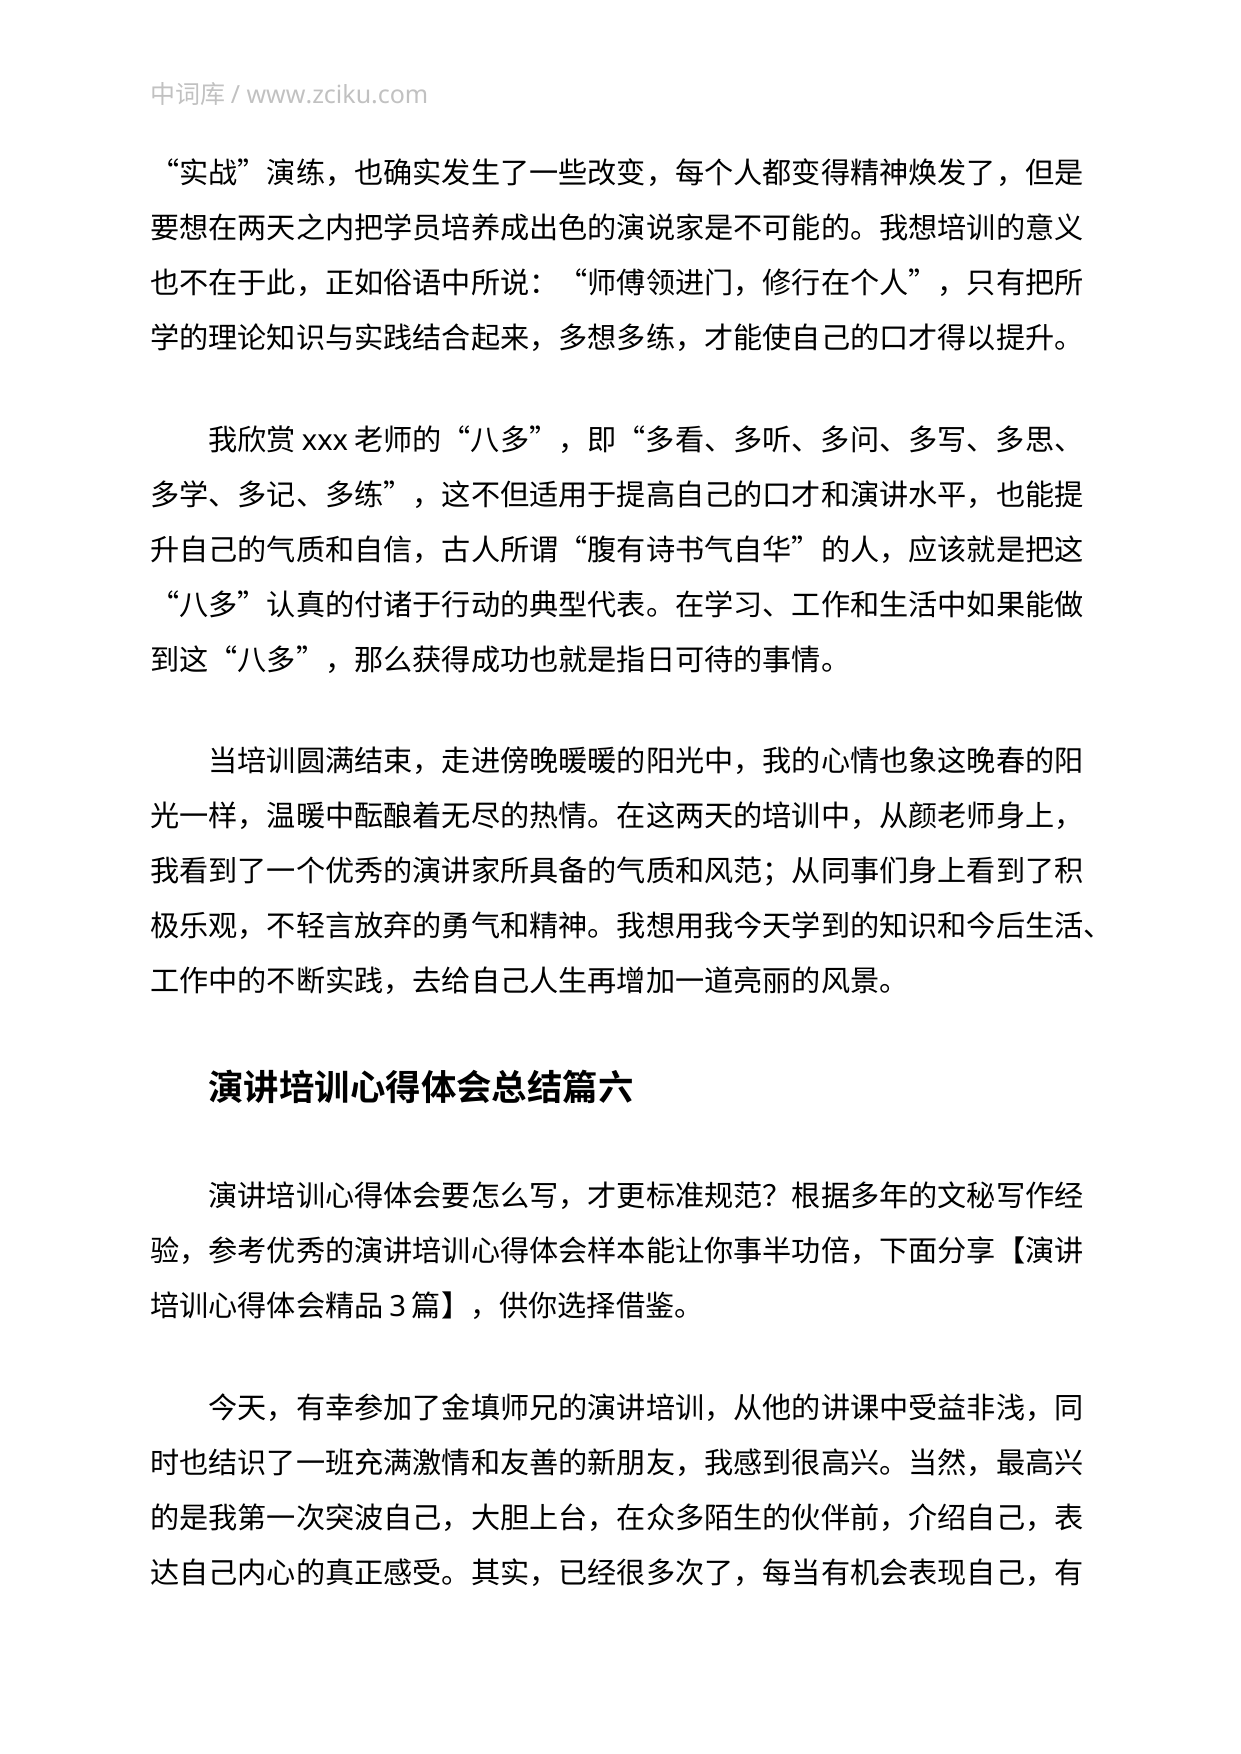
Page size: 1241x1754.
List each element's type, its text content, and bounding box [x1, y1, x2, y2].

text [150, 1384, 1090, 1591]
text 我欣赏xxx老师的“八多”，即“多看、多听、多问、多写、多思、多学、多记、多练”，这不但适用于提高自己的口才和演讲水平，也能提升自己的气质和自信，古人所谓“腹有诗书气自华”的人，应该就是把这“八多”认真的付诸于行动的典型代表。在学习、工作和生活中如果能做到这“八多”，那么获得成功也就是指日可待的事情。 [150, 416, 1090, 678]
text 演讲培训心得体会要怎么写，才更标准规范？根据多年的文秘写作经验，参考优秀的演讲培训心得体会样本能让你事半功倍，下面分享【演讲培训心得体会精品3篇】，供你选择借鉴。 [150, 1173, 1090, 1325]
text 演讲培训心得体会总结篇六 [150, 1059, 1090, 1111]
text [150, 150, 1090, 357]
text 当培训圆满结束，走进傍晚暖暖的阳光中，我的心情也象这晚春的阳光一样，温暖中酝酿着无尽的热情。在这两天的培训中，从颜老师身上，我看到了一个优秀的演讲家所具备的气质和风范；从同事们身上看到了积极乐观，不轻言放弃的勇气和精神。我想用我今天学到的知识和今后生活、工作中的不断实践，去给自己人生再增加一道亮丽的风景。 [150, 738, 1090, 1000]
